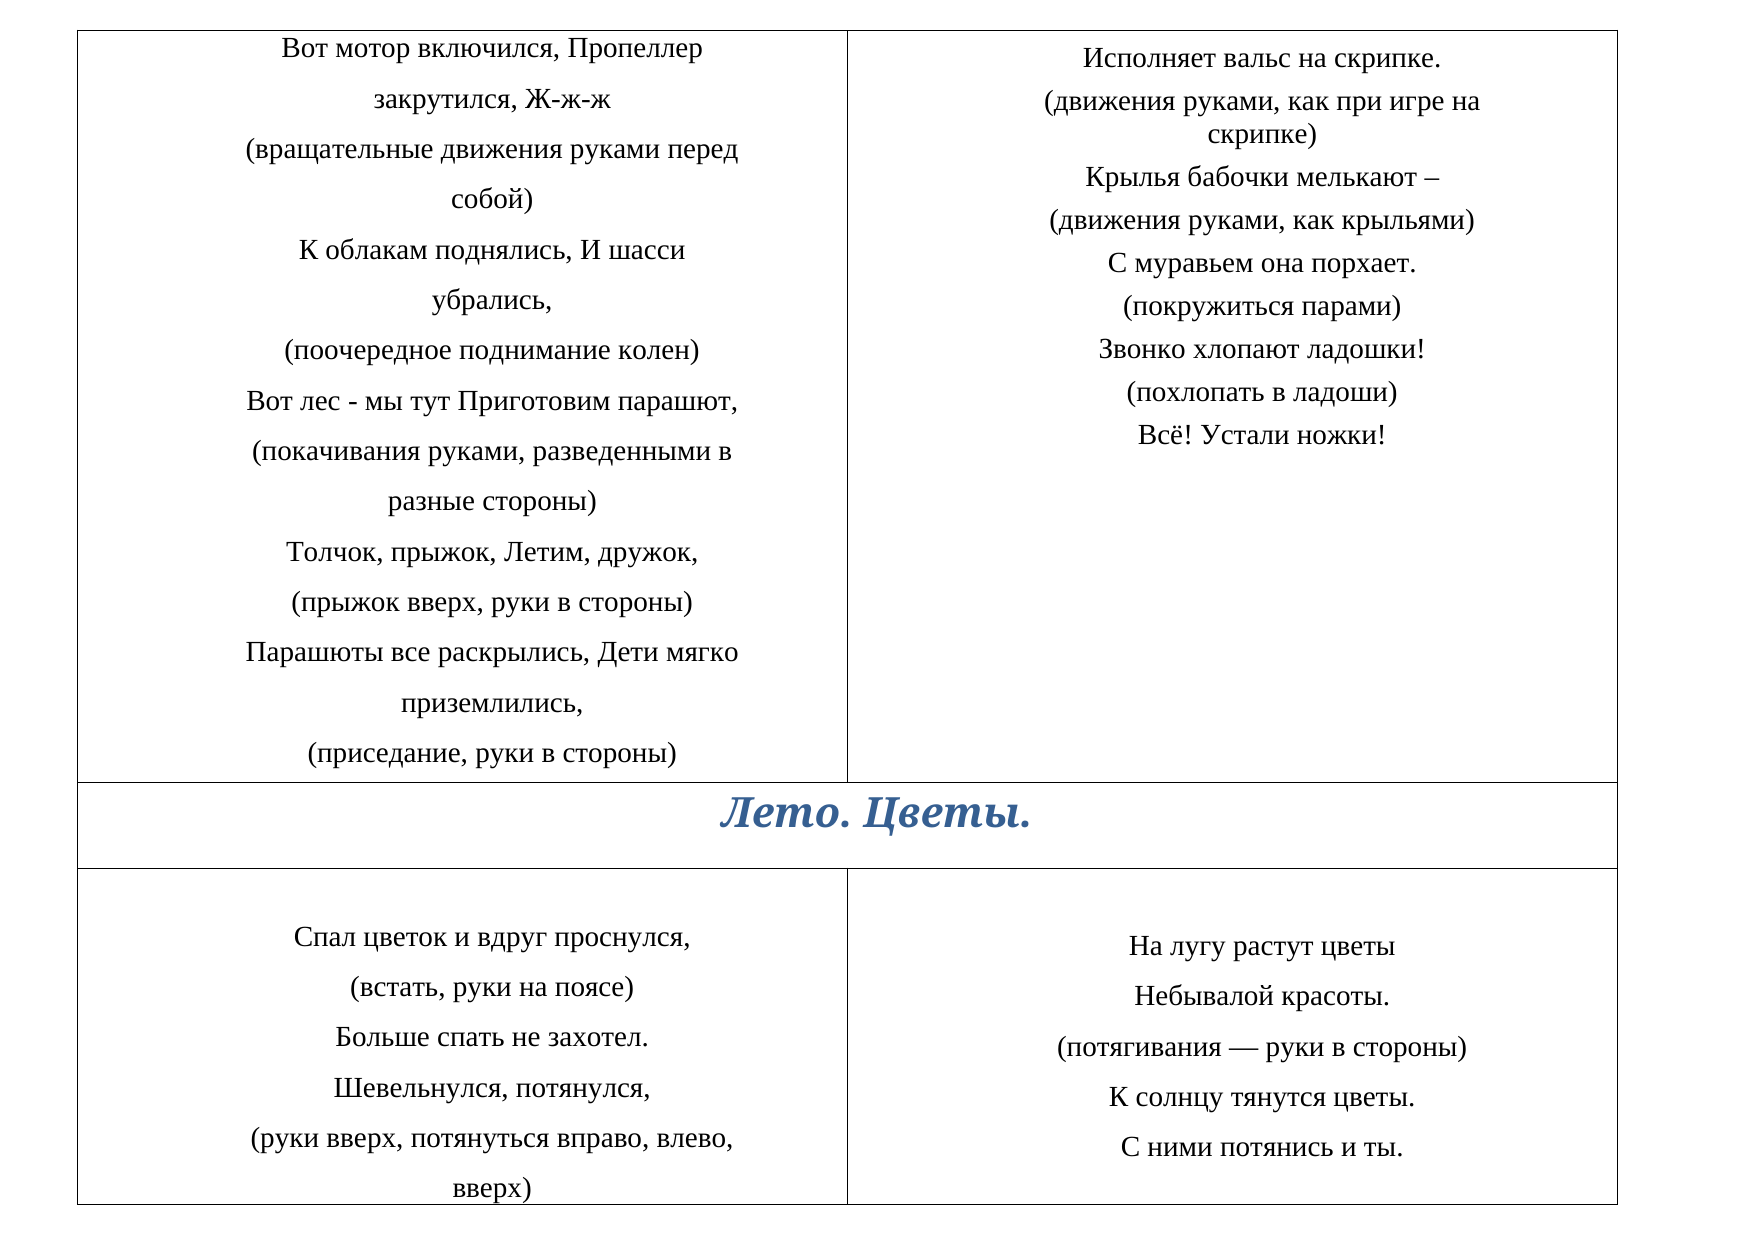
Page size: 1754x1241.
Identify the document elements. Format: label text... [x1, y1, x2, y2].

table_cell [848, 31, 1617, 782]
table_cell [848, 869, 1617, 1204]
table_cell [78, 869, 847, 1204]
table_cell Лето. Цветы. [78, 783, 1617, 867]
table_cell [78, 31, 847, 782]
